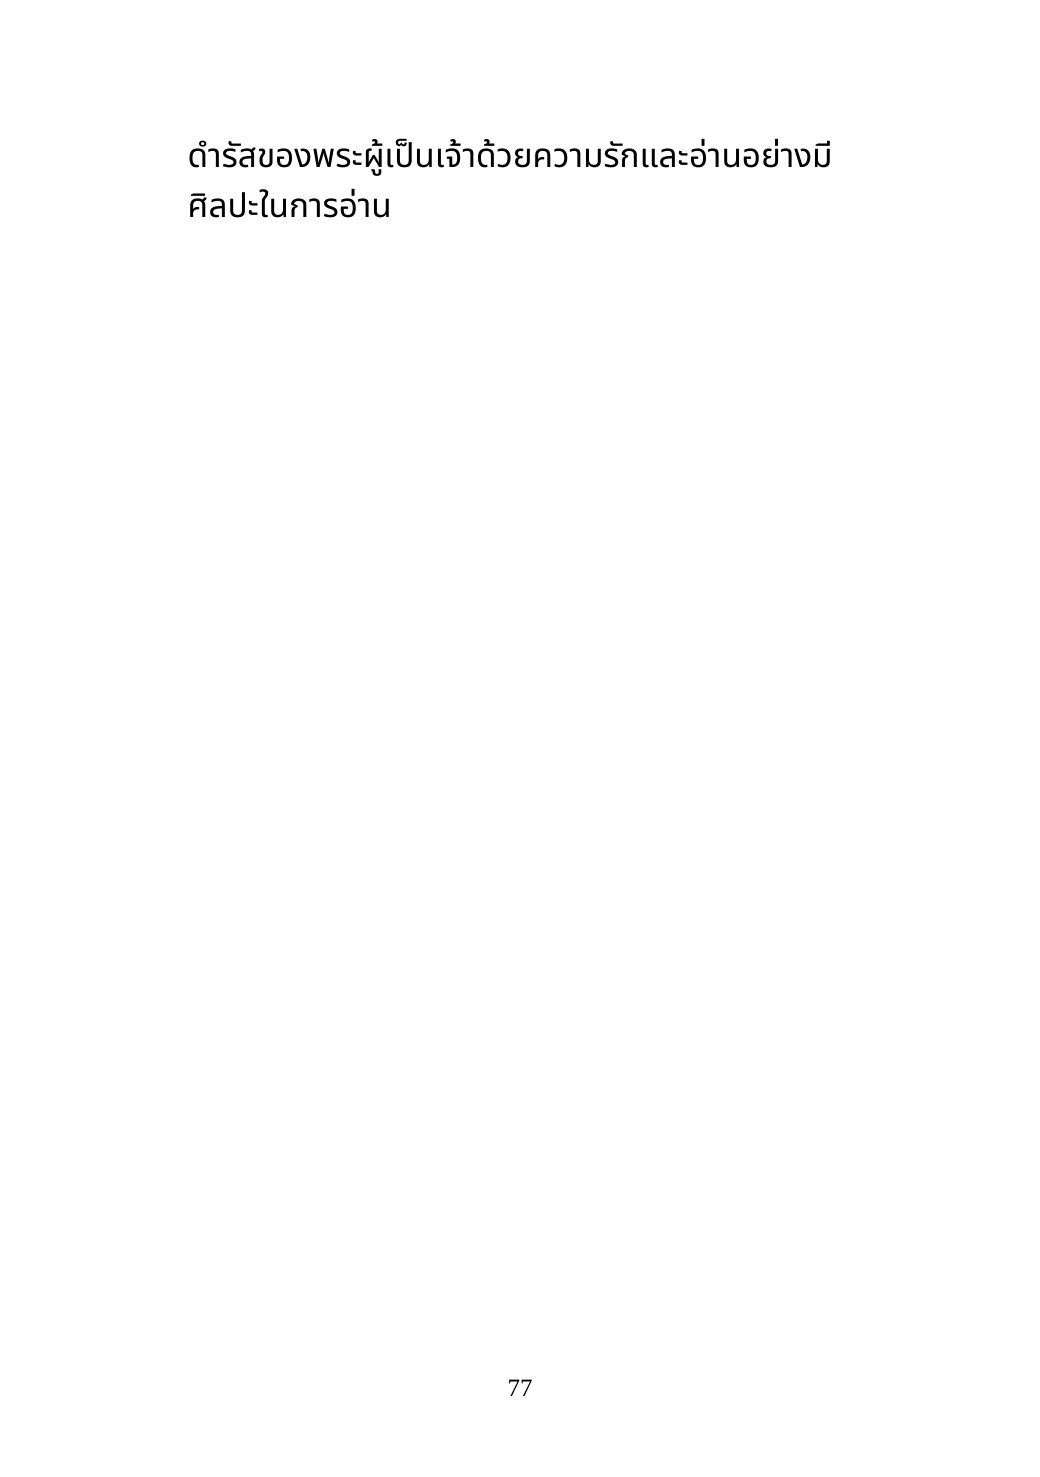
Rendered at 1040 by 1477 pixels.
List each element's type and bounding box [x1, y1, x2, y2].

text [187, 132, 852, 233]
